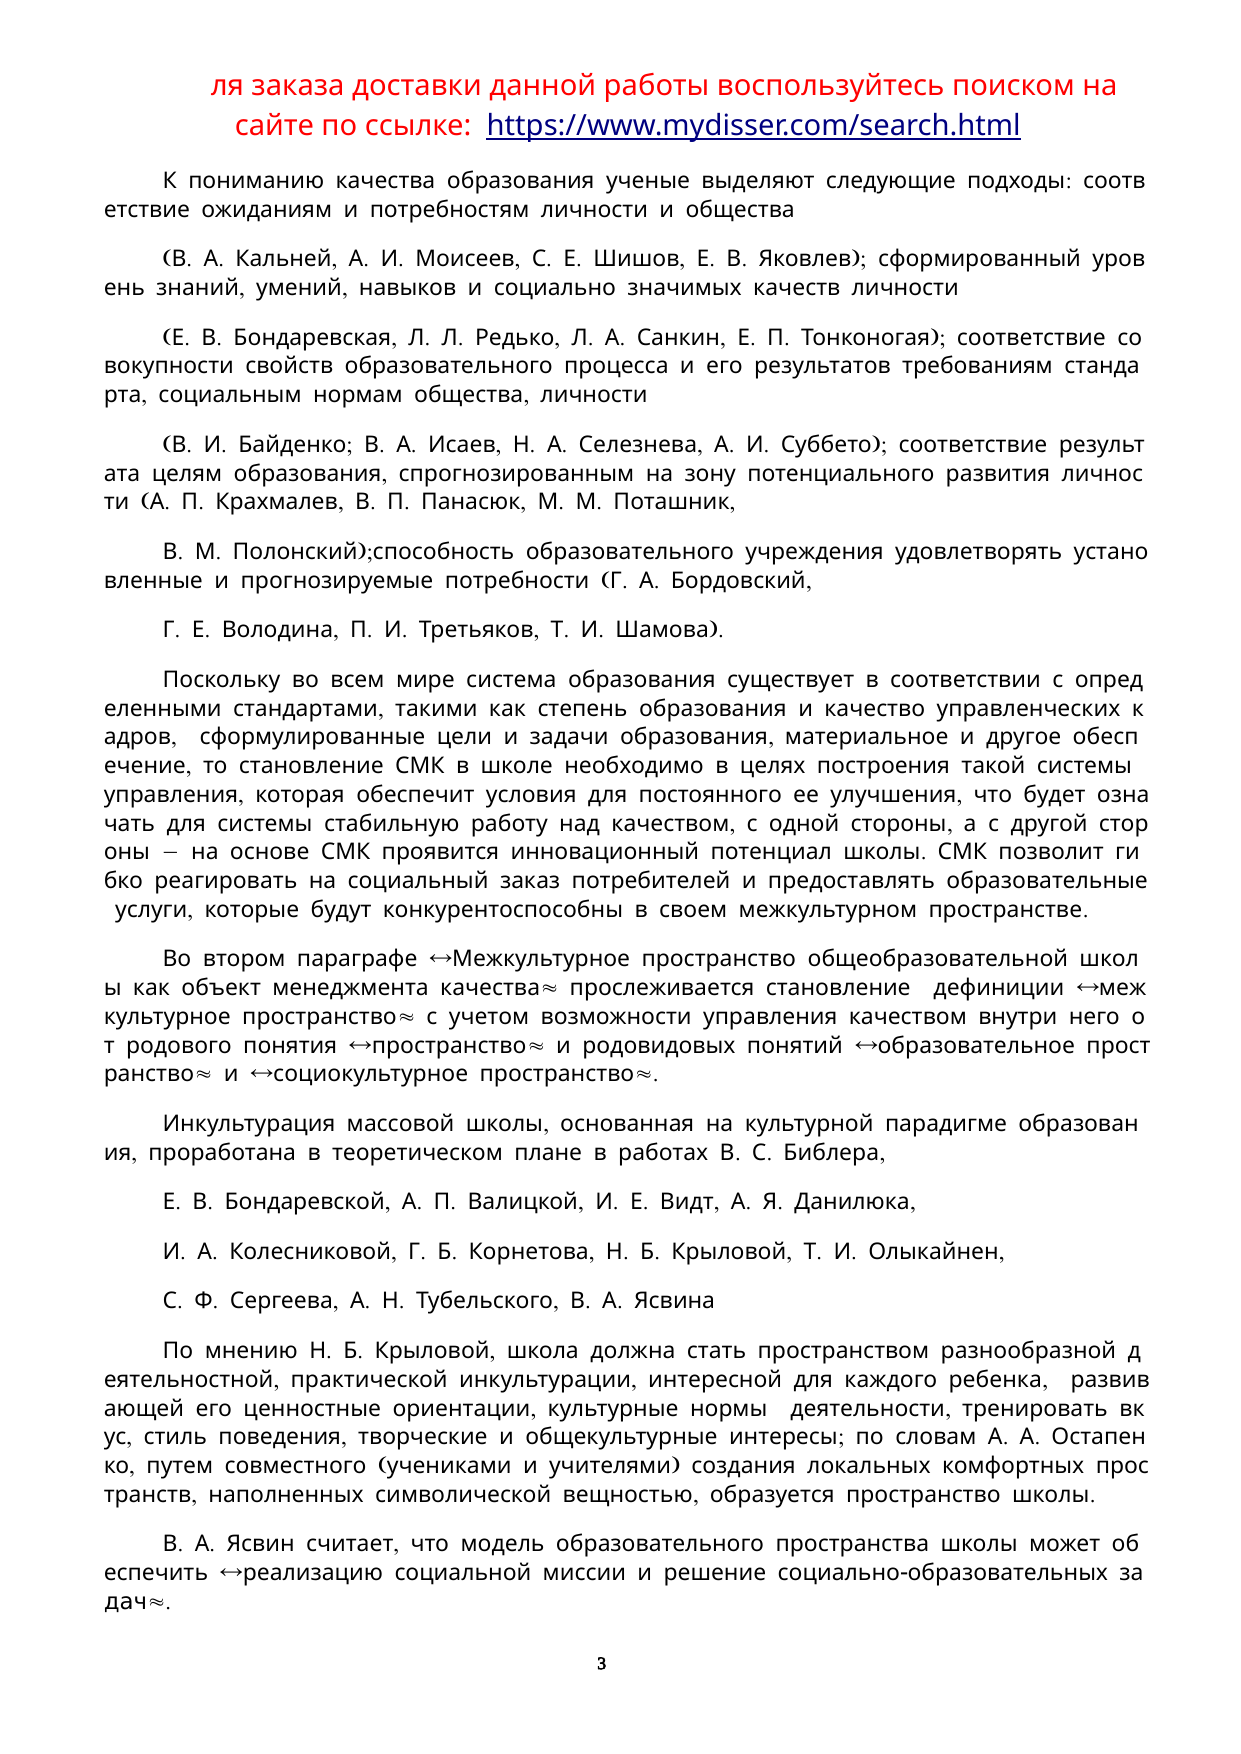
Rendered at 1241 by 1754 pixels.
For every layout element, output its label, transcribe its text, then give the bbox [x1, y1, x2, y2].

text ПомнениюНБКрыловойшколадолжнастатьпространствомразнообразнойдеятельностнойпрактическойинкультурацииинтереснойдлякаждогоребенкаразвивающейегоценностныеориентациикультурныенормыдеятельноститренироватьвкусстильповедениятворческиеиобщекультурныеинтересыпословамААОстапенкопутемсовместногоученикамииучителямисозданиялокальныхкомфортныхпространствнаполненныхсимволическойвещностьюобразуетсяпространствошколы [103, 1334, 1152, 1507]
text ВАЯсвинсчитаетчтомодельобразовательногопространствашколыможетобеспечитьреализациюсоциальноймиссииирешениесоциальнообразовательныхзадач [103, 1528, 1152, 1614]
text ПосколькувовсеммиресистемаобразованиясуществуетвсоответствиисопределеннымистандартамитакимикакстепеньобразованияикачествоуправленческихкадровсформулированныецелиизадачиобразованияматериальноеидругоеобеспечениетостановлениеСМКвшколенеобходимовцеляхпостроениятакойсистемыуправлениякотораяобеспечитусловиядляпостоянногоееулучшениячтобудетозначатьдлясистемыстабильнуюработунадкачествомсоднойстороныасдругойстороны−наосновеСМКпроявитсяинновационныйпотенциалшколыСМКпозволитгибкореагироватьнасоциальныйзаказпотребителейипредоставлятьобразовательныеуслугикоторыебудутконкурентоспособнывсвоеммежкультурномпространстве [103, 663, 1152, 922]
text ВАКальнейАИМоисеевСЕШишовЕВЯковлевсформированныйуровеньзнанийуменийнавыковисоциальнозначимыхкачествличности [103, 243, 1152, 300]
text ИнкультурациямассовойшколыоснованнаянакультурнойпарадигмеобразованияпроработанавтеоретическомпланевработахВСБиблера [103, 1107, 1152, 1165]
text ВовторомпараграфеМежкультурноепространствообщеобразовательнойшколыкакобъектменеджментакачествапрослеживаетсястановлениедефинициимежкультурноепространствосучетомвозможностиуправлениякачествомвнутринегоотродовогопонятияпространствоиродовидовыхпонятийобразовательноепространствоисоциокультурноепространство [103, 943, 1152, 1087]
text ЕВБондаревскойАПВалицкойИЕВидтАЯДанилюка [103, 1186, 1152, 1214]
text ИАКолесниковойГБКорнетоваНБКрыловойТИОлыкайнен [103, 1235, 1152, 1264]
text ВМПолонскийспособностьобразовательногоучрежденияудовлетворятьустановленныеипрогнозируемыепотребностиГАБордовский [103, 535, 1152, 593]
text ГЕВолодинаПИТретьяковТИШамова [103, 614, 1152, 642]
text СФСергееваАНТубельскогоВАЯсвина [103, 1285, 1152, 1314]
text Кпониманиюкачестваобразованияученыевыделяютследующиеподходысоответствиеожиданиямипотребностямличностииобщества [103, 164, 1152, 222]
text ВИБайденкоВАИсаевНАСелезневаАИСуббетосоответствиерезультатацелямобразованияспрогнозированнымназонупотенциальногоразвитияличностиАПКрахмалевВППанасюкММПоташник [103, 428, 1152, 514]
text ЕВБондаревскаяЛЛРедькоЛАСанкинЕПТонконогаясоответствиесовокупностисвойствобразовательногопроцессаиегорезультатовтребованиямстандартасоциальнымнормамобществаличности [103, 321, 1152, 407]
